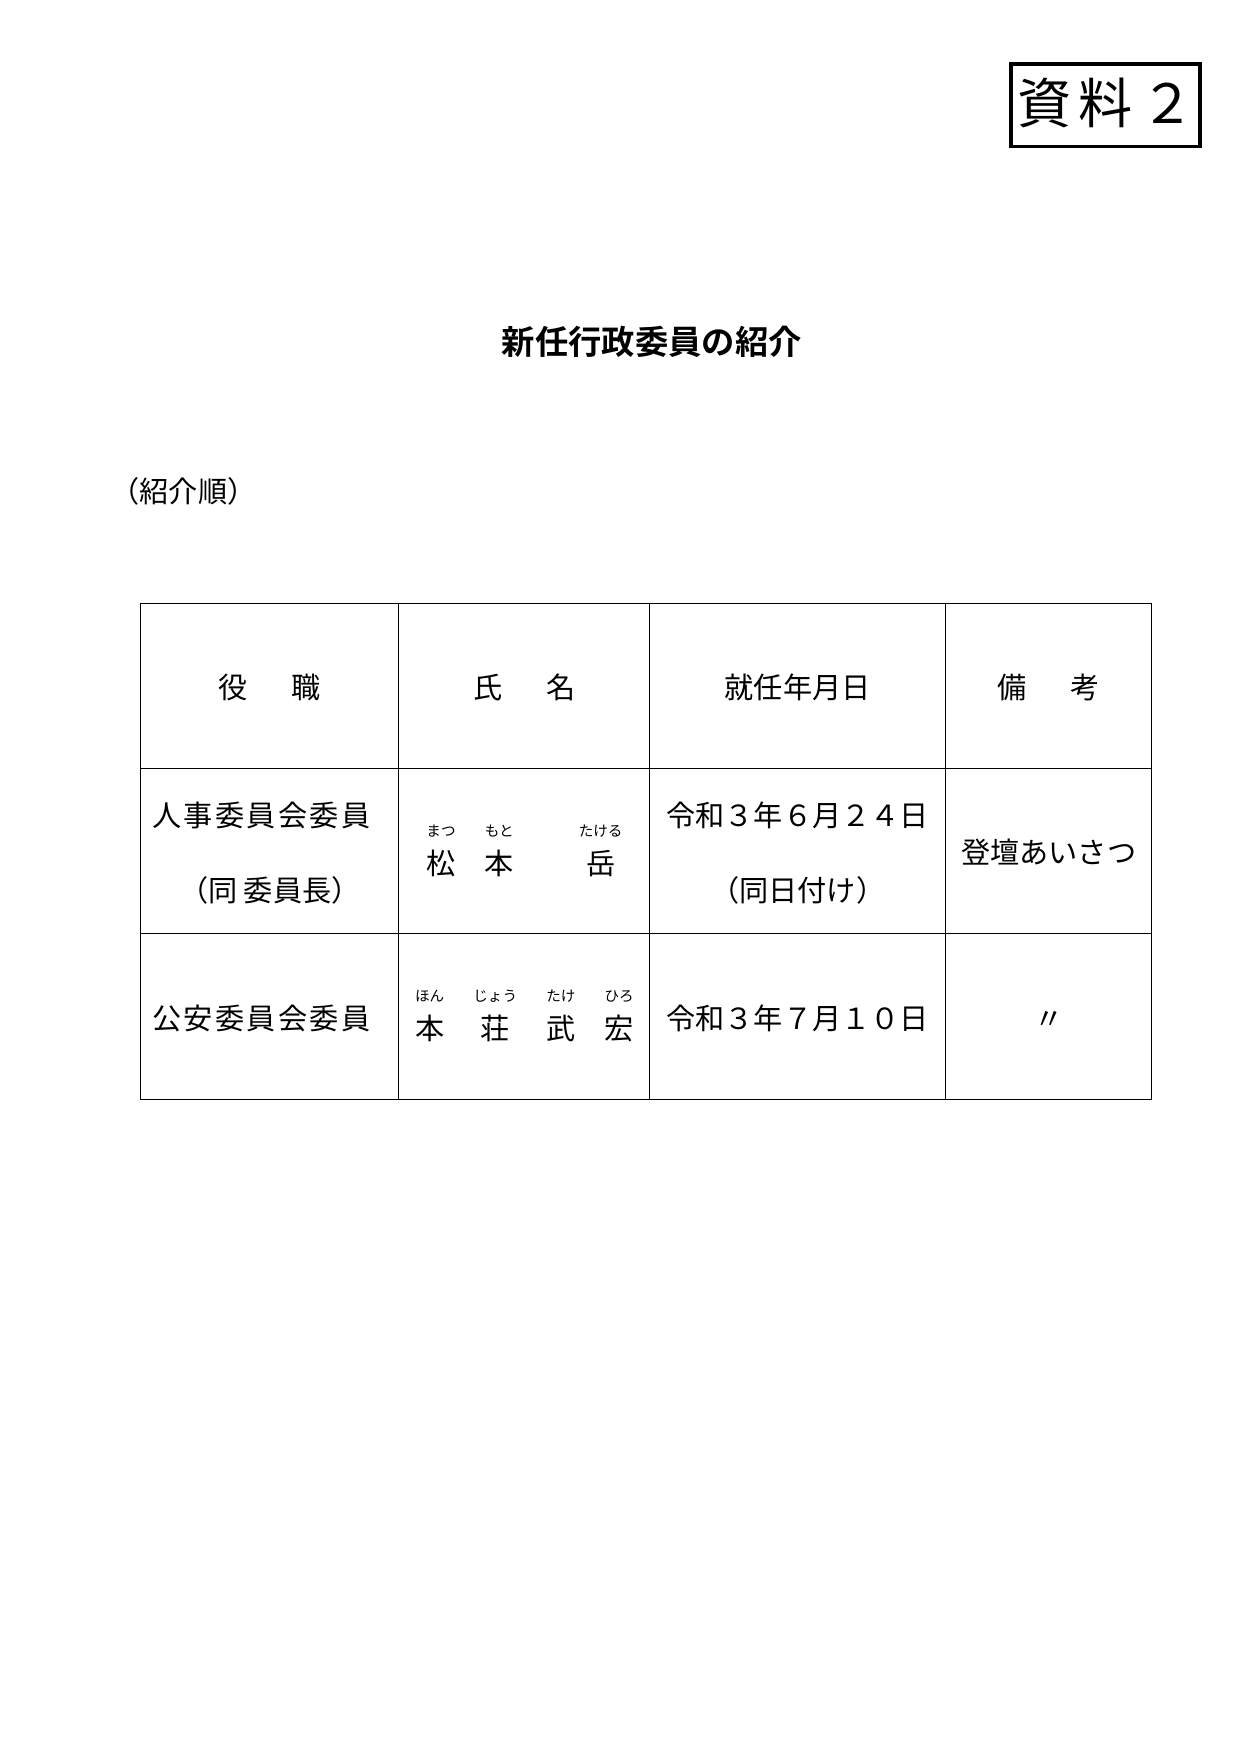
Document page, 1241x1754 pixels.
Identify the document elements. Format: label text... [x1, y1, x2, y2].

text （紹介順） [110, 452, 1122, 527]
table_cell 令和３年６月２４日 （同日付け） [650, 769, 945, 933]
table_cell 登壇あいさつ [946, 769, 1151, 933]
table_cell 令和３年７月１０日 [650, 934, 945, 1099]
text 新任行政委員の紹介 [148, 302, 1122, 377]
table_header 役職 [141, 604, 398, 768]
table_cell [399, 934, 649, 1099]
table_cell 〃 [946, 934, 1151, 1099]
table_cell [399, 769, 649, 933]
table_header 氏名 [399, 604, 649, 768]
table_header 備考 [946, 604, 1151, 768]
table_cell 人事委員会委員 （同 委員長） [141, 769, 398, 933]
table_cell 公安委員会委員 [141, 934, 398, 1099]
table_header 就任年月日 [650, 604, 945, 768]
